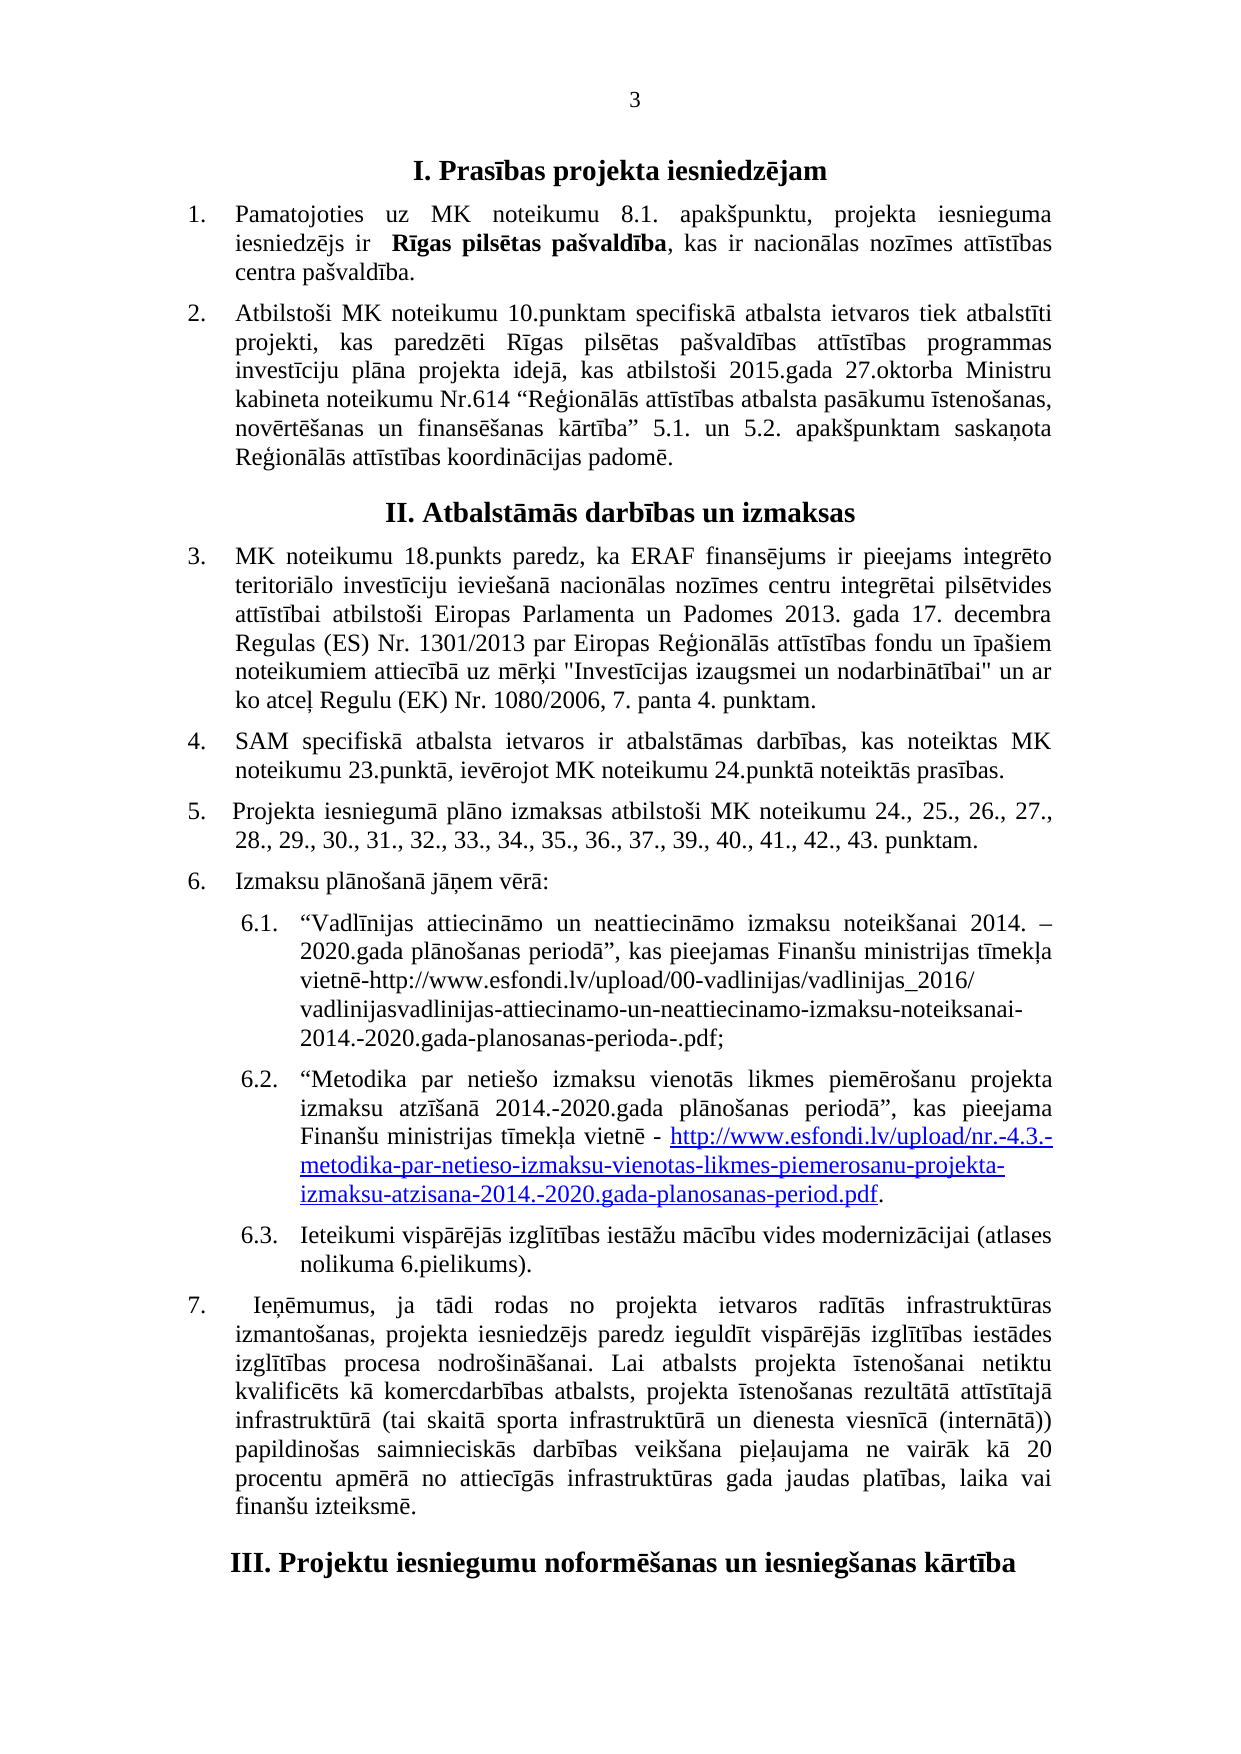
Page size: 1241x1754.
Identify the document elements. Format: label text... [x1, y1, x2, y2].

list Ieņēmumus, ja tādi rodas no projekta ietvaros radītās infrastruktūras izmantošanas, projekta iesniedzējs paredz ieguldīt vispārējās izglītības iestādes izglītības procesa nodrošināšanai. Lai atbalsts projekta īstenošanai netiktu kvalificēts kā komercdarbības atbalsts, projekta īstenošanas rezultātā attīstītajā infrastruktūrā (tai skaitā sporta infrastruktūrā un dienesta viesnīcā (internātā)) papildinošas saimnieciskās darbības veikšana pieļaujama ne vairāk kā 20 procentu apmērā no attiecīgās infrastruktūras gada jaudas platības, laika vai finanšu izteiksmē. [187, 1290, 1053, 1520]
list Izmaksu plānošanā jāņem vērā: [187, 866, 1053, 895]
list Ieteikumi vispārējās izglītības iestāžu mācību vides modernizācijai (atlases nolikuma 6.pielikums). [241, 1220, 1053, 1278]
list II. Atbalstāmās darbības un izmaksas [187, 495, 1053, 529]
list “Vadlīnijas attiecināmo un neattiecināmo izmaksu noteikšanai 2014. – 2020.gada plānošanas periodā”, kas pieejamas Finanšu ministrijas tīmekļa vietnē-http://www.esfondi.lv/upload/00-vadlinijas/vadlinijas_2016/vadlinijasvadlinijas-attiecinamo-un-neattiecinamo-izmaksu-noteiksanai-2014.-2020.gada-planosanas-perioda-.pdf; [241, 908, 1053, 1051]
list MK noteikumu 18.punkts paredz, ka ERAF finansējums ir pieejams integrēto teritoriālo investīciju ieviešanā nacionālas nozīmes centru integrētai pilsētvides attīstībai atbilstoši Eiropas Parlamenta un Padomes 2013. gada 17. decembra Regulas (ES) Nr. 1301/2013 par Eiropas Reģionālās attīstības fondu un īpašiem noteikumiem attiecībā uz mērķi "Investīcijas izaugsmei un nodarbinātībai" un ar ko atceļ Regulu (EK) Nr. 1080/2006, 7. panta 4. punktam. [187, 541, 1053, 714]
list Pamatojoties uz MK noteikumu 8.1. apakšpunktu, projekta iesnieguma iesniedzējs ir Rīgas pilsētas pašvaldība, kas ir nacionālas nozīmes attīstības centra pašvaldība. [187, 199, 1053, 285]
list SAM specifiskā atbalsta ietvaros ir atbalstāmas darbības, kas noteiktas MK noteikumu 23.punktā, ievērojot MK noteikumu 24.punktā noteiktās prasības. [187, 726, 1053, 784]
list “Metodika par netiešo izmaksu vienotās likmes piemērošanu projekta izmaksu atzīšanā 2014.-2020.gada plānošanas periodā”, kas pieejama Finanšu ministrijas tīmekļa vietnē - http://www.esfondi.lv/upload/nr.-4.3.-metodika-par-netieso-izmaksu-vienotas-likmes-piemerosanu-projekta-izmaksu-atzisana-2014.-2020.gada-planosanas-period.pdf. [241, 1064, 1053, 1208]
list I. Prasības projekta iesniedzējam [187, 153, 1053, 187]
list Projekta iesniegumā plāno izmaksas atbilstoši MK noteikumu 24., 25., 26., 27., 28., 29., 30., 31., 32., 33., 34., 35., 36., 37., 39., 40., 41., 42., 43. punktam. [187, 796, 1053, 854]
list Atbilstoši MK noteikumu 10.punktam specifiskā atbalsta ietvaros tiek atbalstīti projekti, kas paredzēti Rīgas pilsētas pašvaldības attīstības programmas investīciju plāna projekta idejā, kas atbilstoši 2015.gada 27.oktorba Ministru kabineta noteikumu Nr.614 “Reģionālās attīstības atbalsta pasākumu īstenošanas, novērtēšanas un finansēšanas kārtība” 5.1. un 5.2. apakšpunktam saskaņota Reģionālās attīstības koordinācijas padomē. [187, 298, 1053, 470]
list III. Projektu iesniegumu noformēšanas un iesniegšanas kārtība [187, 1545, 1053, 1579]
